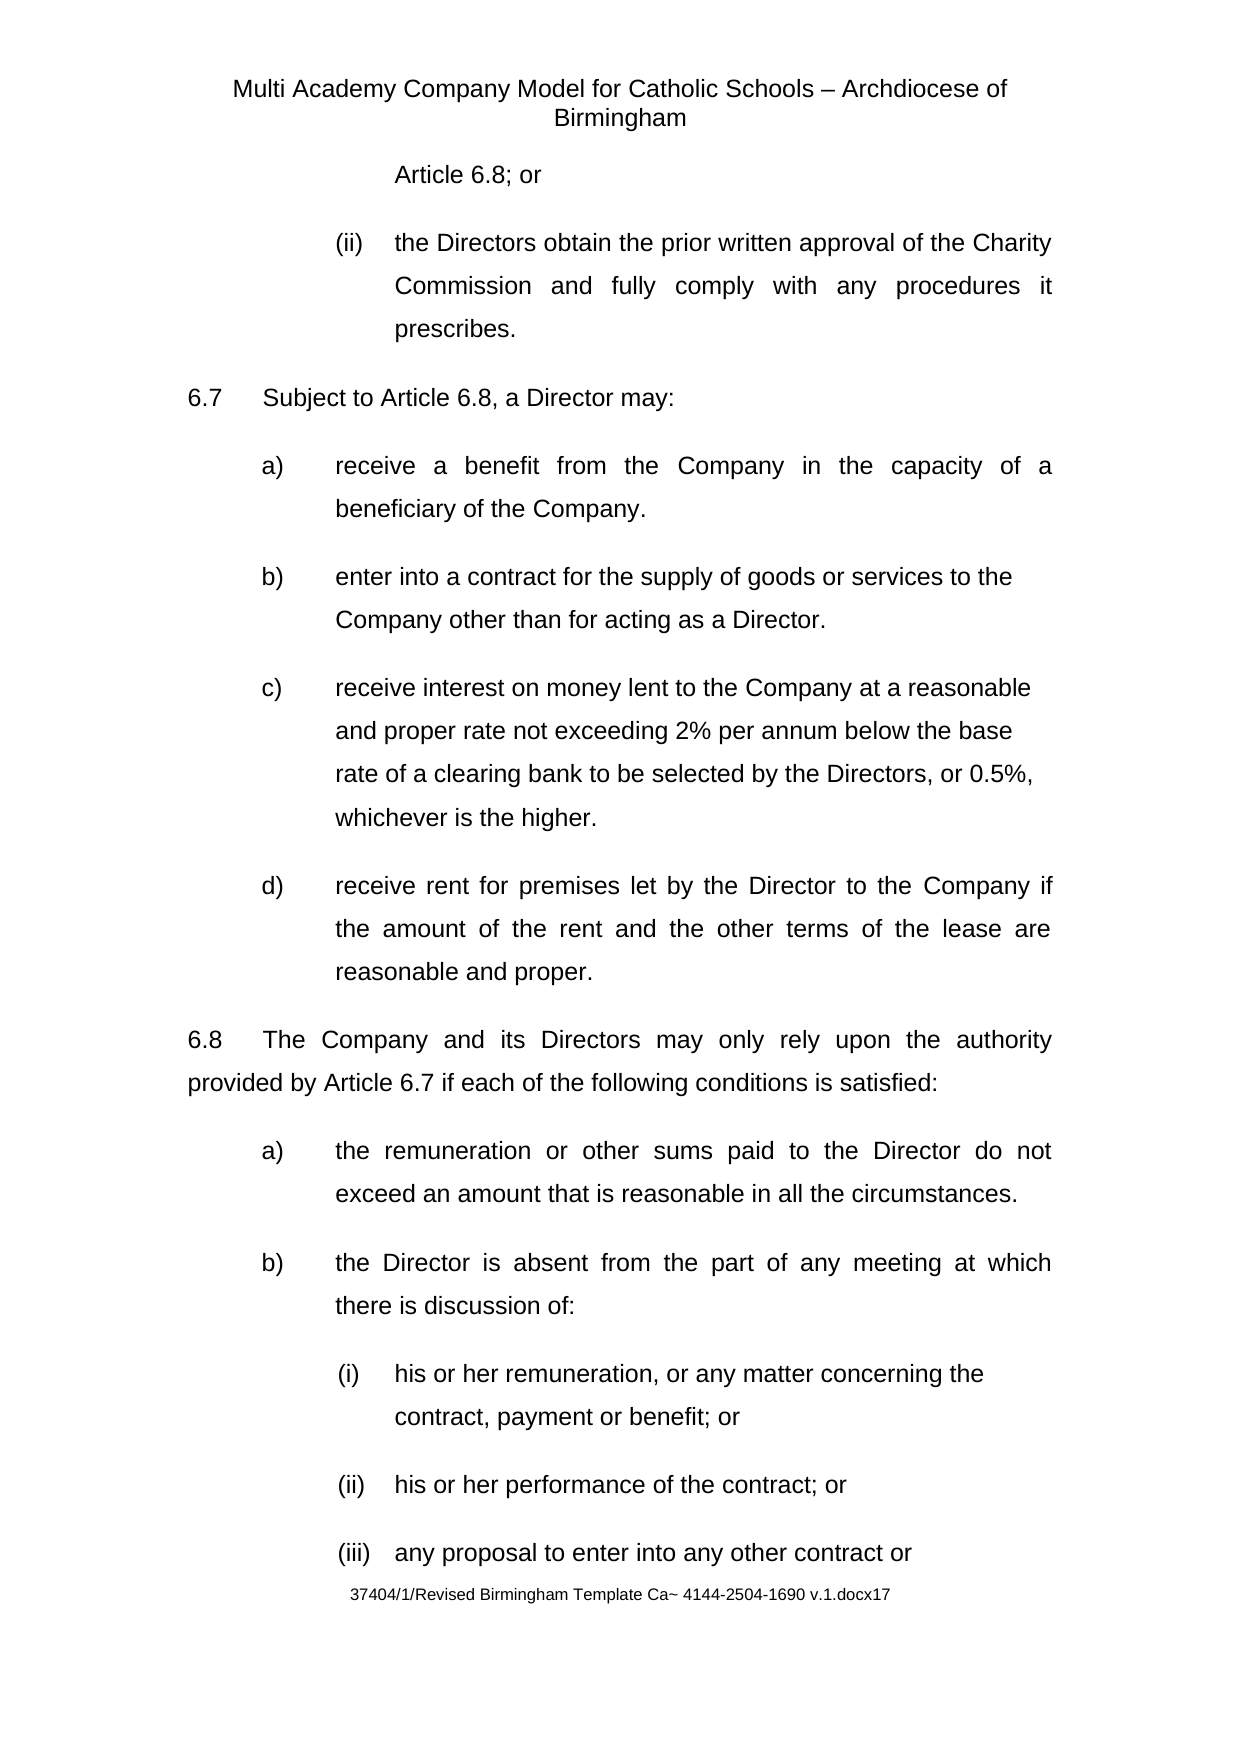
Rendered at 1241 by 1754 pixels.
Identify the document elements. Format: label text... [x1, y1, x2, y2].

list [337, 1538, 1053, 1567]
list 6.8 The Company and its Directors may only rely upon the authority provided by Article 6.7 if each of the following conditions is satisfied: [187, 1025, 1053, 1097]
list the Director is absent from the part of any meeting at which there is discussion of: [261, 1247, 1053, 1319]
list b) enter into a contract for the supply of goods or services to the Company other than for acting as a Director. [261, 562, 1053, 634]
list (ii) the Directors obtain the prior written approval of the Charity Commission and fully comply with any procedures it prescribes. [335, 228, 1053, 343]
list the remuneration or other sums paid to the Director do not exceed an amount that is reasonable in all the circumstances. [261, 1136, 1053, 1208]
list a) receive a benefit from the Company in the capacity of a beneficiary of the Company. [261, 451, 1053, 522]
list 6.7 Subject to Article 6.8, a Director may: [187, 382, 1053, 411]
list his or her performance of the contract; or [337, 1470, 1053, 1499]
list d) receive rent for premises let by the Director to the Company if the amount of the rent and the other terms of the lease are reasonable and proper. [261, 871, 1053, 986]
list c) receive interest on money lent to the Company at a reasonable and proper rate not exceeding 2% per annum below the base rate of a clearing bank to be selected by the Directors, or 0.5%, whichever is the higher. [261, 673, 1053, 831]
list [335, 160, 1053, 189]
list his or her remuneration, or any matter concerning the contract, payment or benefit; or [337, 1359, 1053, 1431]
